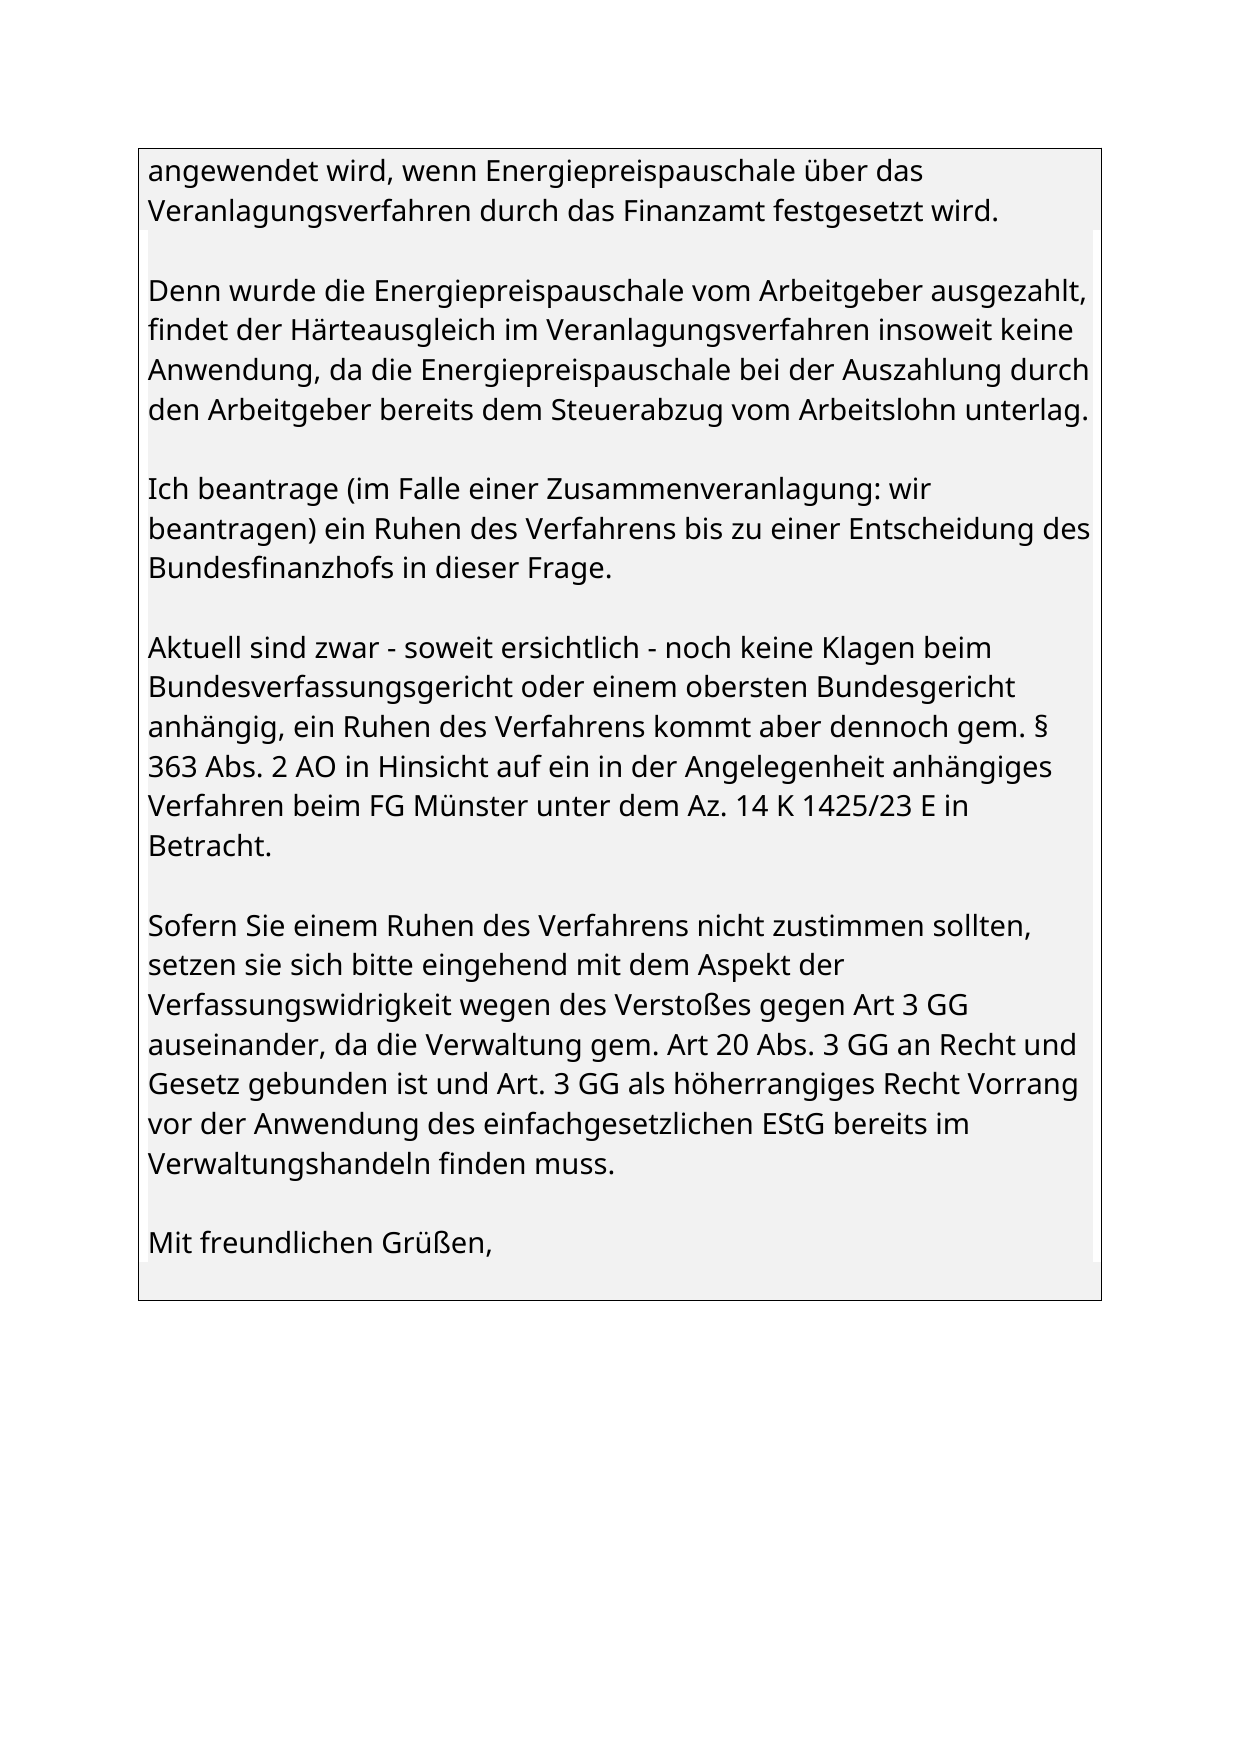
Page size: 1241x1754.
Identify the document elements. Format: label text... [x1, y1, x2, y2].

text Aktuell sind zwar - soweit ersichtlich - noch keine Klagen beim Bundesverfassungsgericht oder einem obersten Bundesgericht anhängig, ein Ruhen des Verfahrens kommt aber dennoch gem. § 363 Abs. 2 AO in Hinsicht auf ein in der Angelegenheit anhängiges Verfahren beim FG Münster unter dem Az. 14 K 1425/23 E in Betracht. [148, 587, 1093, 865]
text Denn wurde die Energiepreispauschale vom Arbeitgeber ausgezahlt, findet der Härteausgleich im Veranlagungsverfahren insoweit keine Anwendung, da die Energiepreispauschale bei der Auszahlung durch den Arbeitgeber bereits dem Steuerabzug vom Arbeitslohn unterlag. Ich beantrage (im Falle einer Zusammenveranlagung: wir beantragen) ein Ruhen des Verfahrens bis zu einer Entscheidung des Bundesfinanzhofs in dieser Frage. [148, 270, 1093, 587]
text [139, 149, 1101, 230]
text Sofern Sie einem Ruhen des Verfahrens nicht zustimmen sollten, setzen sie sich bitte eingehend mit dem Aspekt der Verfassungswidrigkeit wegen des Verstoßes gegen Art 3 GG auseinander, da die Verwaltung gem. Art 20 Abs. 3 GG an Recht und Gesetz gebunden ist und Art. 3 GG als höherrangiges Recht Vorrang vor der Anwendung des einfachgesetzlichen EStG bereits im Verwaltungshandeln finden muss. Mit freundlichen Grüßen, [148, 905, 1093, 1259]
